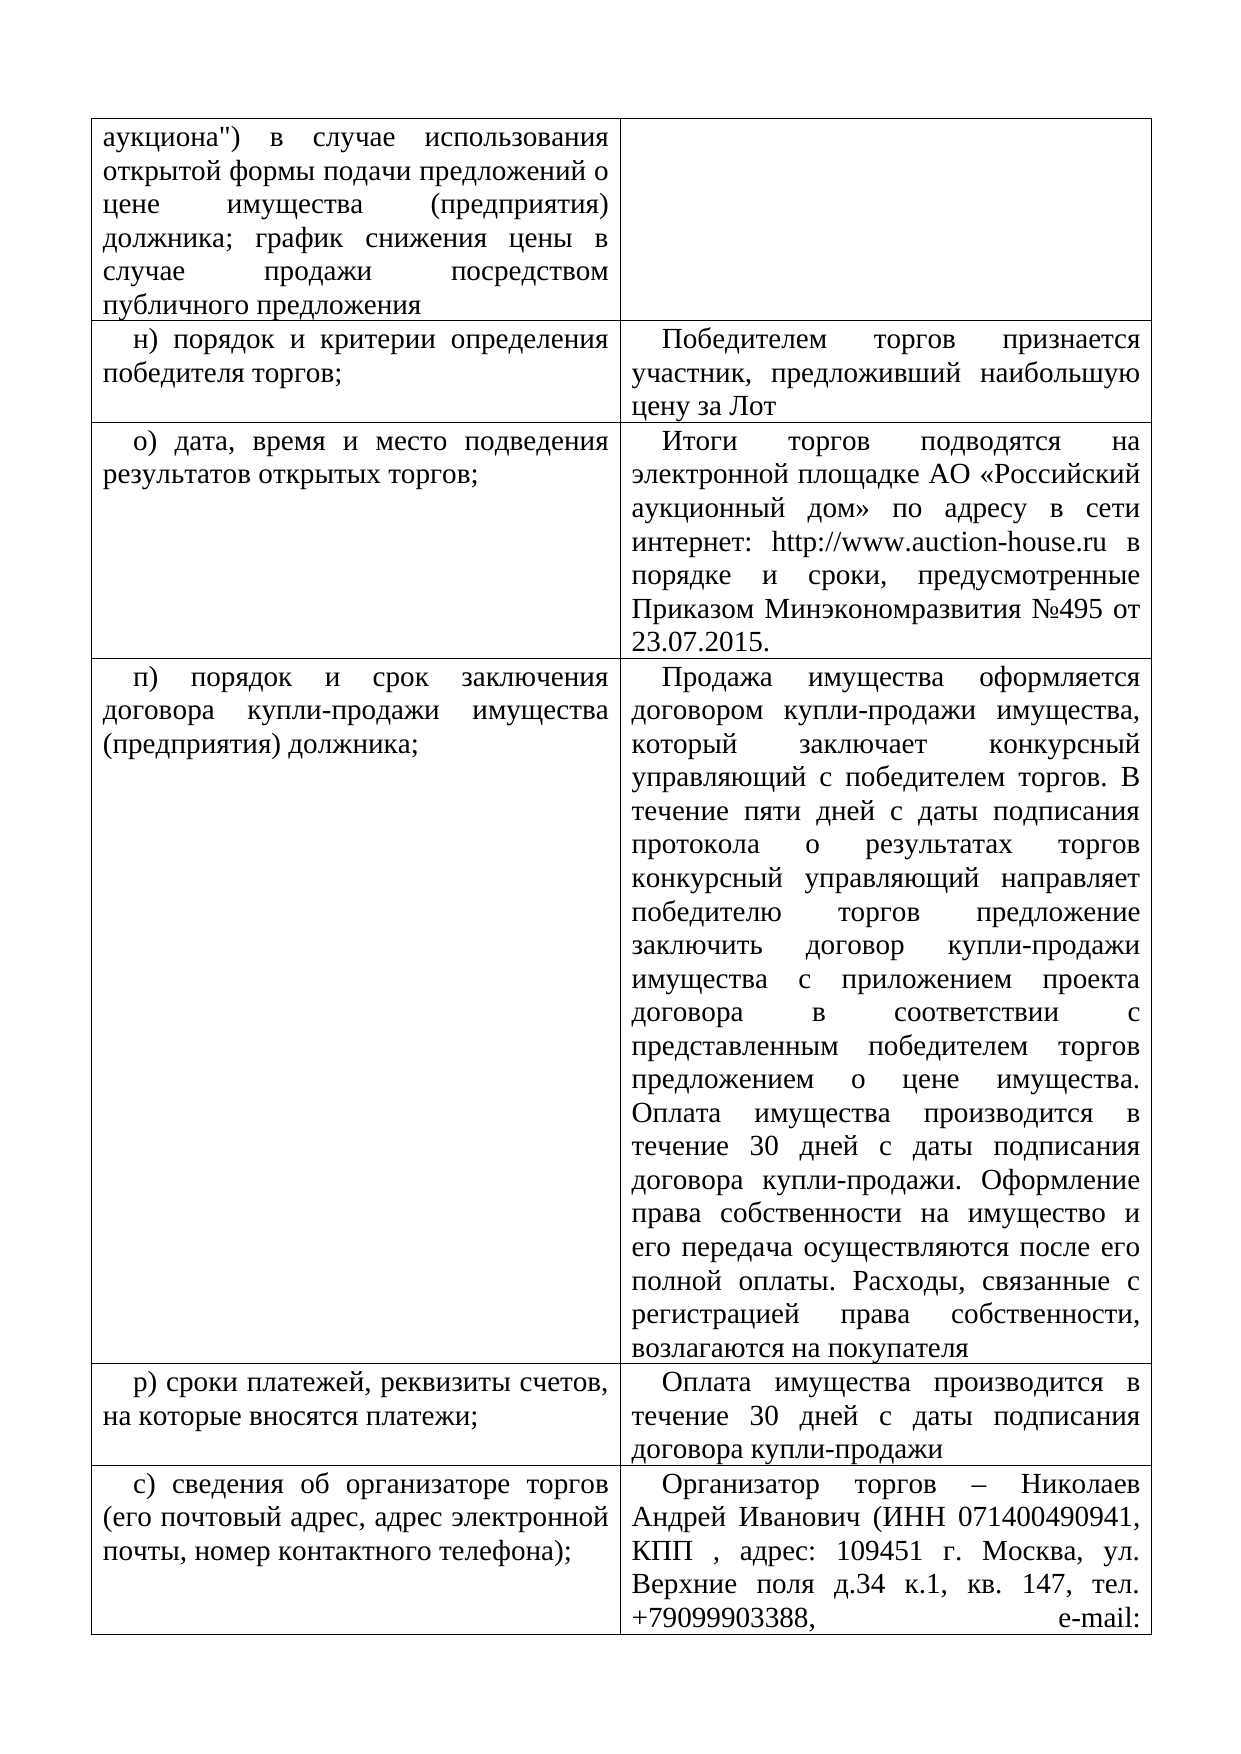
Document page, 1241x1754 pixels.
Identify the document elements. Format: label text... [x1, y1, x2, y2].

table_cell н) порядок и критерии определения победителя торгов; [92, 321, 620, 422]
table_cell Победителем торгов признается участник, предложивший наибольшую цену за Лот [621, 321, 1151, 422]
table_cell п) порядок и срок заключения договора купли-продажи имущества (предприятия) должника; [92, 659, 620, 1363]
table_cell р) сроки платежей, реквизиты счетов, на которые вносятся платежи; [92, 1364, 620, 1465]
table_cell Итоги торгов подводятся на электронной площадке АО «Российский аукционный дом» по адресу в сети интернет: http://www.auction-house.ru в порядке и сроки, предусмотренные Приказом Минэкономразвития №495 от 23.07.2015. [621, 423, 1151, 658]
table_cell Продажа имущества оформляется договором купли-продажи имущества, который заключает конкурсный управляющий с победителем торгов. В течение пяти дней с даты подписания протокола о результатах торгов конкурсный управляющий направляет победителю торгов предложение заключить договор купли-продажи имущества с приложением проекта договора в соответствии с представленным победителем торгов предложением о цене имущества. Оплата имущества производится в течение 30 дней с даты подписания договора купли-продажи. Оформление права собственности на имущество и его передача осуществляются после его полной оплаты. Расходы, связанные с регистрацией права собственности, возлагаются на покупателя [621, 659, 1151, 1363]
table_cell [621, 119, 1151, 320]
table_cell о) дата, время и место подведения результатов открытых торгов; [92, 423, 620, 658]
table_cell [621, 1466, 1151, 1634]
table_cell Оплата имущества производится в течение 30 дней с даты подписания договора купли-продажи [621, 1364, 1151, 1465]
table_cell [92, 1466, 620, 1634]
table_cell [92, 119, 620, 320]
